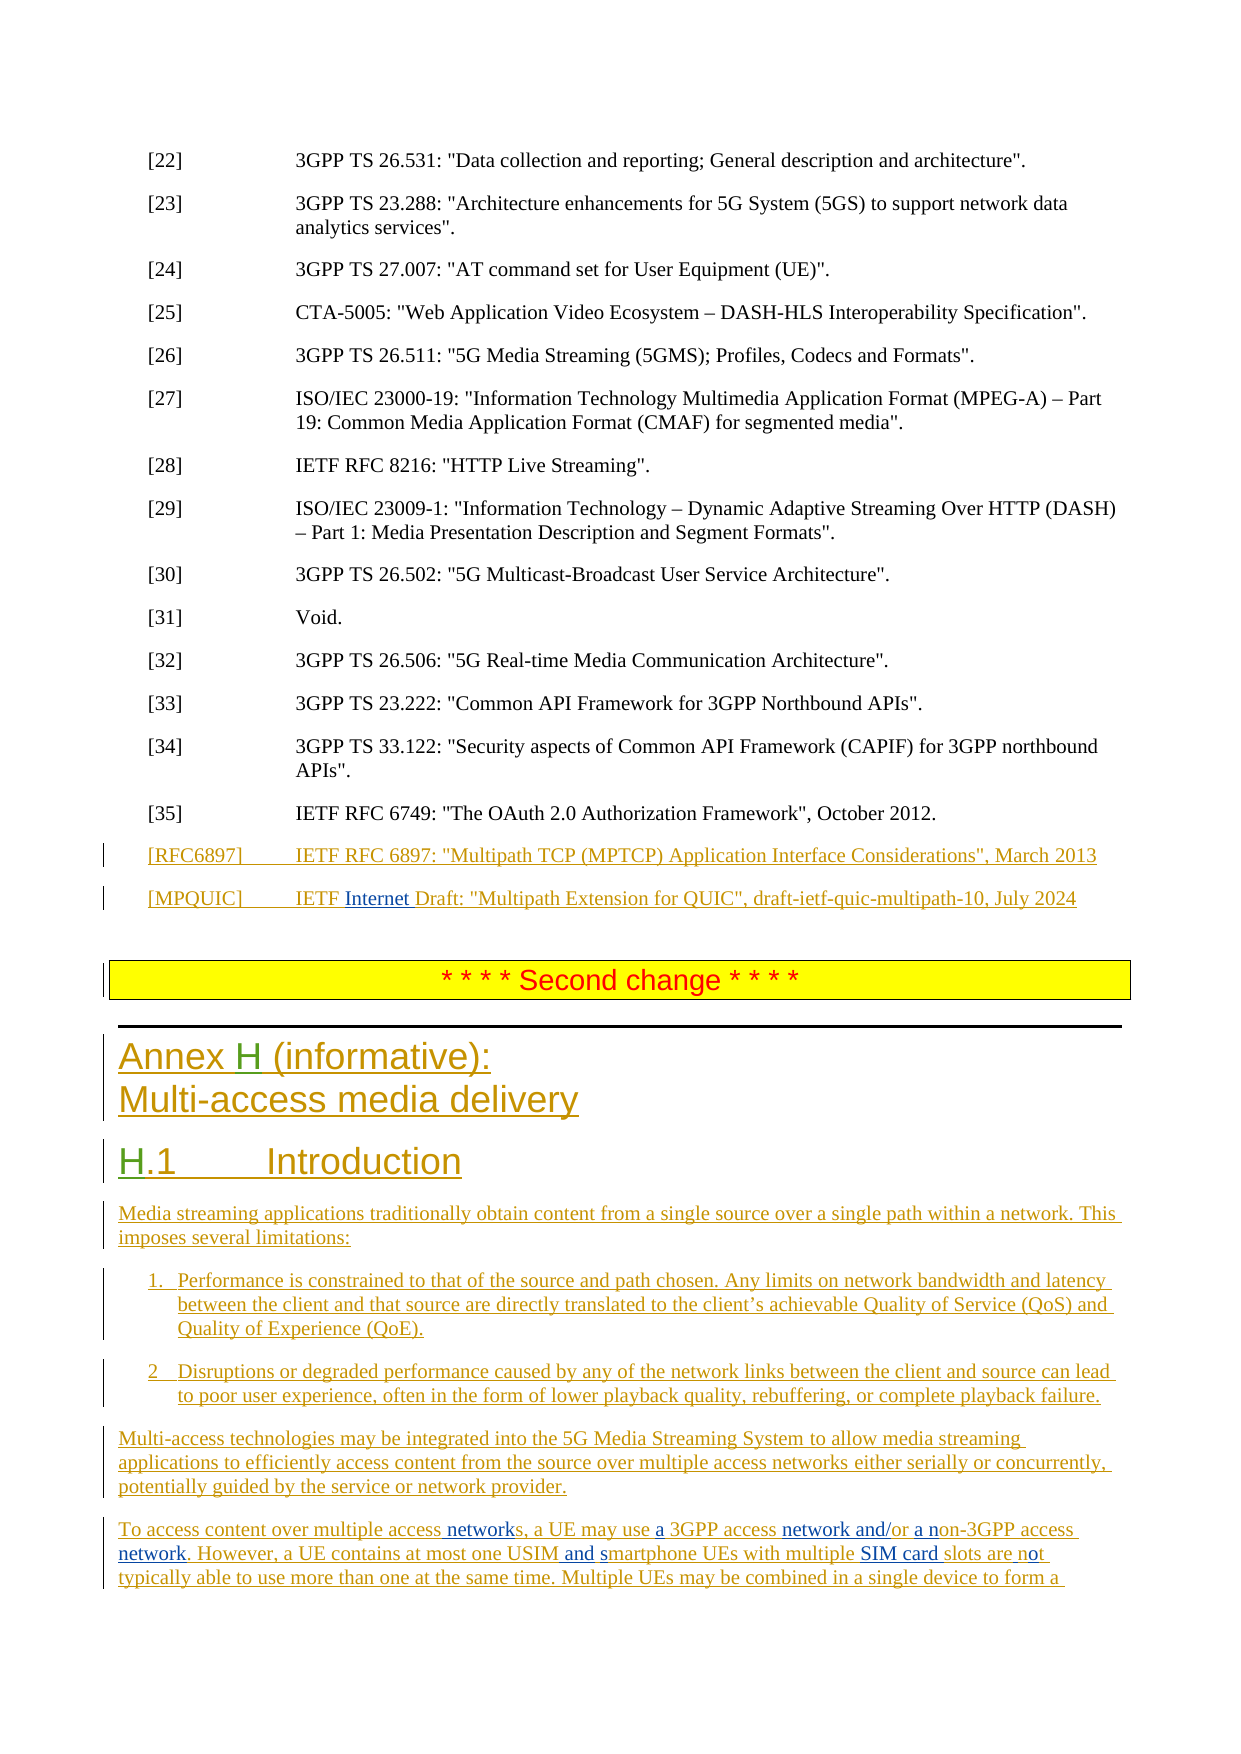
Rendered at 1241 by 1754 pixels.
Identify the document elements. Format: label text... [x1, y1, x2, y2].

text [26] 3GPP TS 26.511: "5G Media Streaming (5GMS); Profiles, Codecs and Formats". [148, 343, 1122, 367]
text [29] ISO/IEC 23009-1: "Information Technology – Dynamic Adaptive Streaming Over HTTP (DASH) – Part 1: Media Presentation Description and Segment Formats". [148, 496, 1122, 544]
text [33] 3GPP TS 23.222: "Common API Framework for 3GPP Northbound APIs". [148, 691, 1122, 715]
text [23] 3GPP TS 23.288: "Architecture enhancements for 5G System (5GS) to support network data analytics services". [148, 191, 1122, 239]
text [25] CTA-5005: "Web Application Video Ecosystem – DASH-HLS Interoperability Specification". [148, 300, 1122, 324]
text [31] Void. [148, 605, 1122, 629]
text [32] 3GPP TS 26.506: "5G Real-time Media Communication Architecture". [148, 648, 1122, 672]
text [24] 3GPP TS 27.007: "AT command set for User Equipment (UE)". [148, 257, 1122, 281]
text [27] ISO/IEC 23000-19: "Information Technology Multimedia Application Format (MPEG-A) – Part 19: Common Media Application Format (CMAF) for segmented media". [148, 386, 1122, 434]
text * * * * Second change * * * * [110, 961, 1130, 999]
text [30] 3GPP TS 26.502: "5G Multicast-Broadcast User Service Architecture". [148, 562, 1122, 586]
text [28] IETF RFC 8216: "HTTP Live Streaming". [148, 453, 1122, 477]
text [22] 3GPP TS 26.531: "Data collection and reporting; General description and architecture". [148, 148, 1122, 172]
text [34] 3GPP TS 33.122: "Security aspects of Common API Framework (CAPIF) for 3GPP northbound APIs". [148, 734, 1122, 782]
text [35] IETF RFC 6749: "The OAuth 2.0 Authorization Framework", October 2012. [148, 801, 1122, 824]
